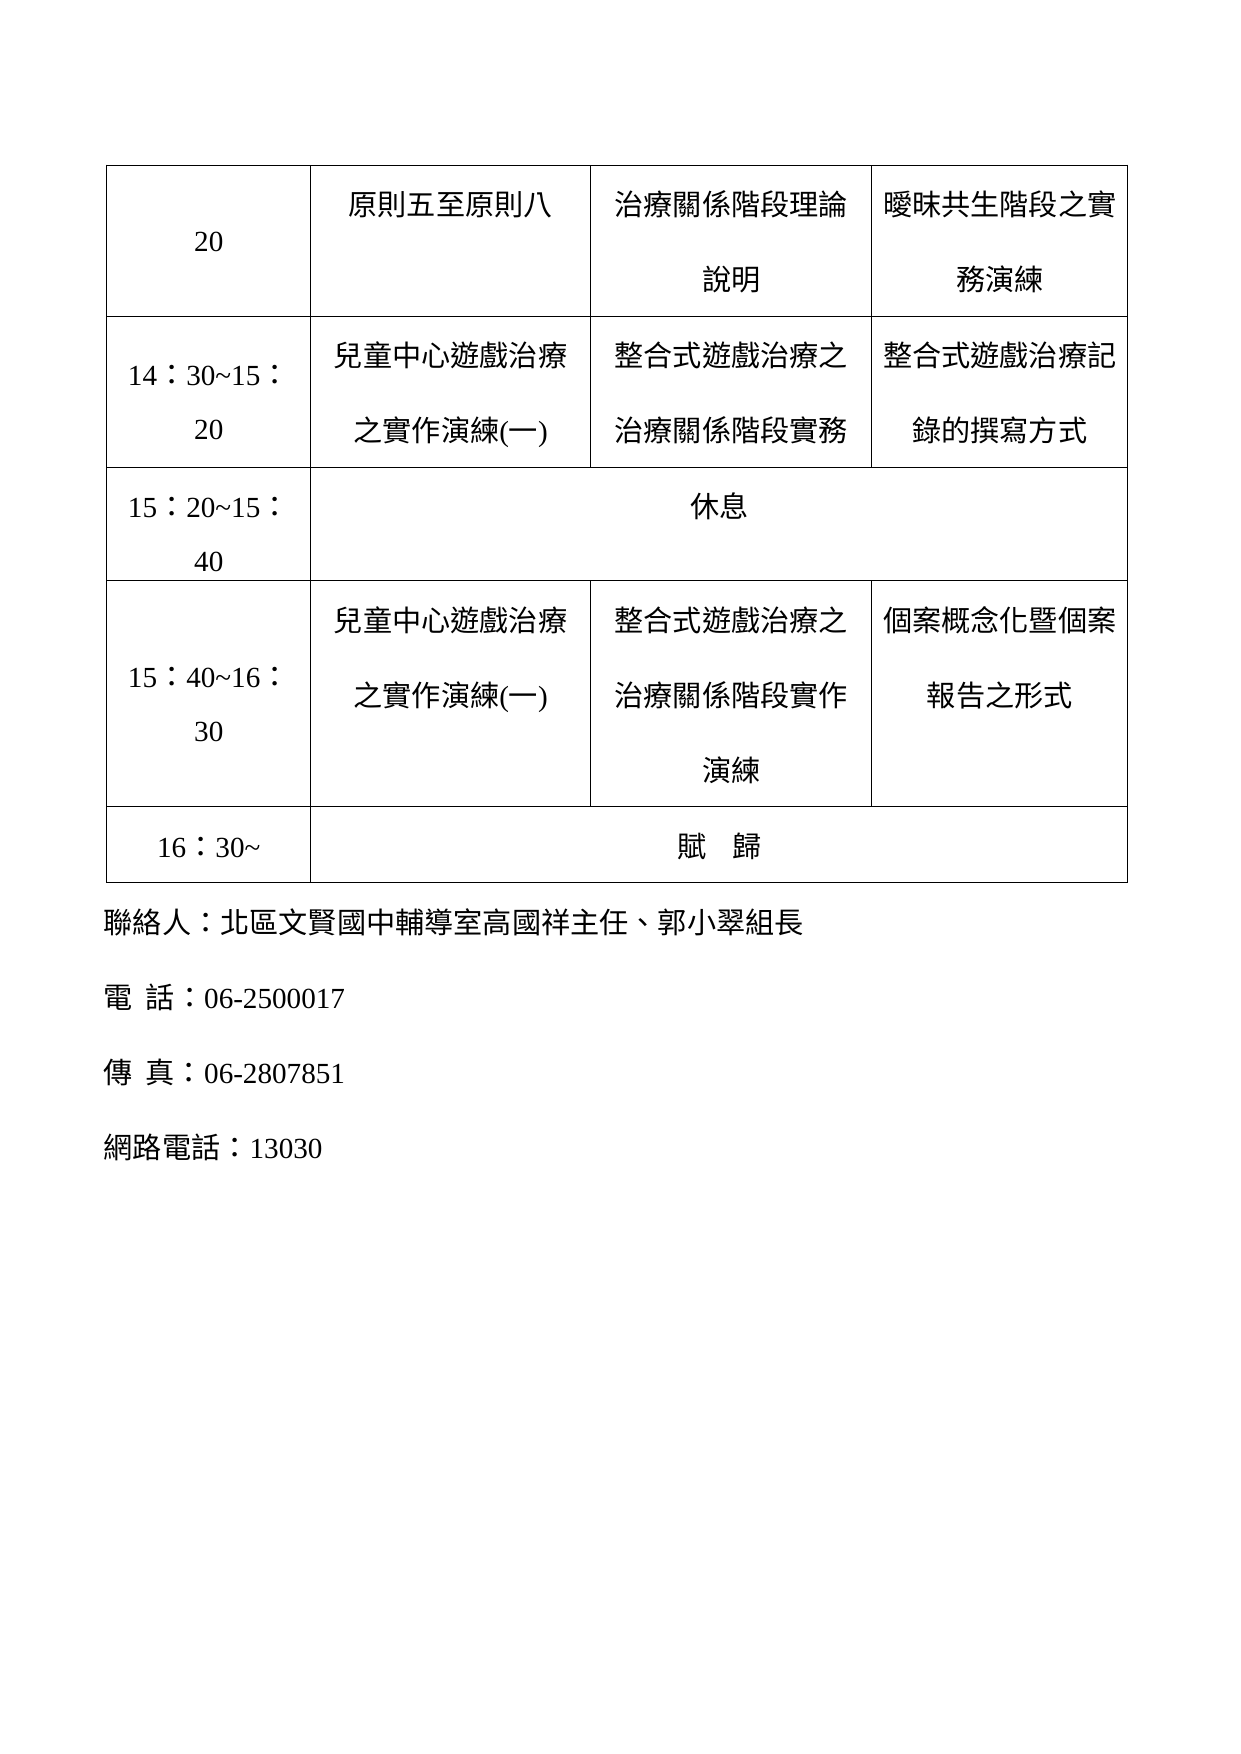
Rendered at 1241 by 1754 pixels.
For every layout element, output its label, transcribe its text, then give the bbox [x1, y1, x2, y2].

table_cell 個案概念化暨個案報告之形式 [872, 581, 1127, 806]
table_cell 整合式遊戲治療之治療關係階段理論說明 [591, 166, 871, 316]
table_cell 兒童中心遊戲治療原則五至原則八 [311, 166, 590, 316]
text 聯絡人：北區文賢國中輔導室高國祥主任、郭小翠組長 [103, 883, 1137, 958]
table_cell 整合式遊戲治療之治療關係階段實作演練 [591, 581, 871, 806]
table_cell 整合式遊戲治療之曖昩共生階段之實務演練 [872, 166, 1127, 316]
text 網路電話：13030 [103, 1108, 1137, 1183]
table_cell 16：30~ [107, 807, 310, 882]
table_cell 整合式遊戲治療記錄的撰寫方式 [872, 317, 1127, 467]
table_cell 兒童中心遊戲治療之實作演練(一) [311, 317, 590, 467]
table_cell 15：20~15：40 [107, 468, 310, 580]
table_cell 賦 歸 [311, 807, 1127, 882]
table_cell 14：30~15：20 [107, 317, 310, 467]
table_cell 整合式遊戲治療之治療關係階段實務 [591, 317, 871, 467]
table_cell 15：40~16：30 [107, 581, 310, 806]
text 電 話：06-2500017 [103, 958, 1137, 1033]
table_cell 休息 [311, 468, 1127, 580]
table_cell 13：30~14：20 [107, 166, 310, 316]
text 傳 真：06-2807851 [103, 1033, 1137, 1108]
table_cell 兒童中心遊戲治療之實作演練(一) [311, 581, 590, 806]
